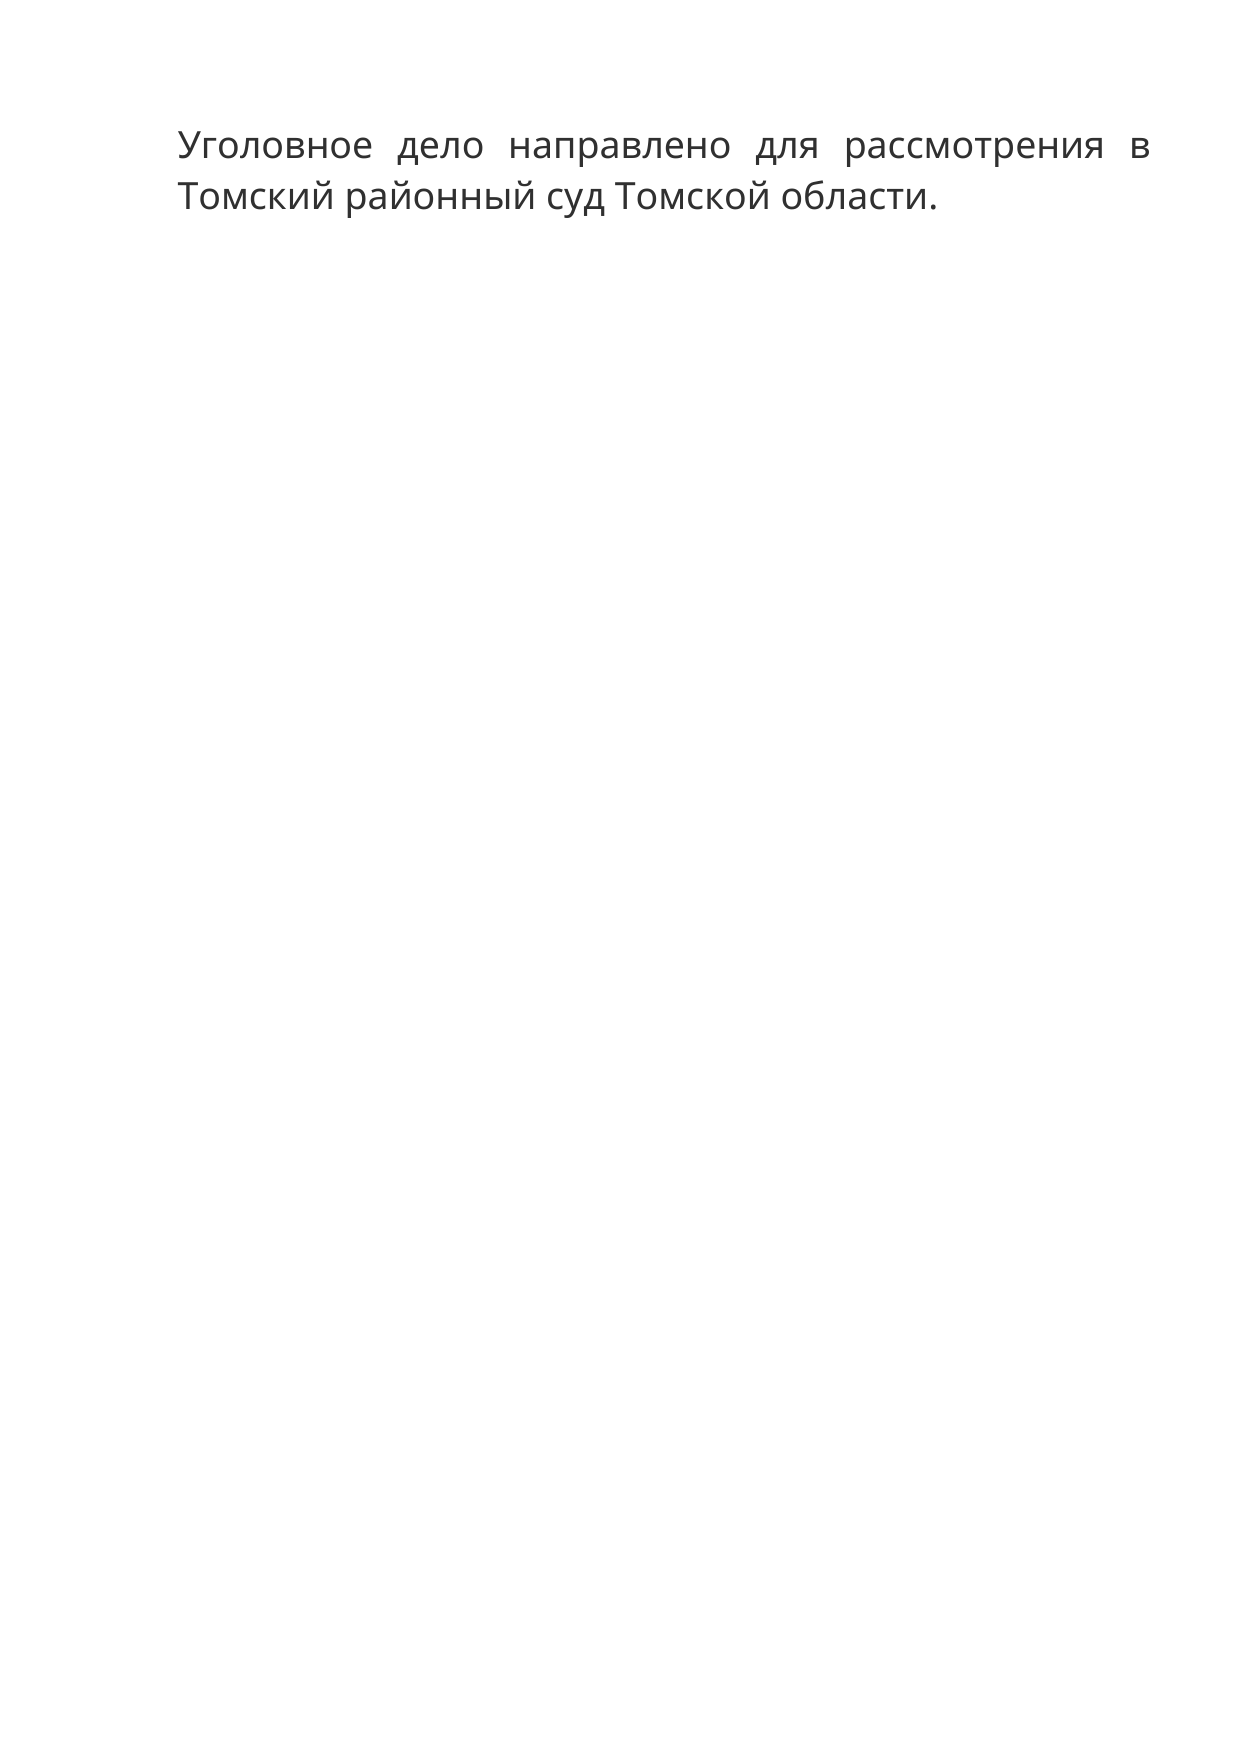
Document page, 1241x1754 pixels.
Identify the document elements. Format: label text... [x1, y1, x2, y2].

text Уголовное дело направлено для рассмотрения в Томский районный суд Томской области. [177, 118, 1152, 220]
